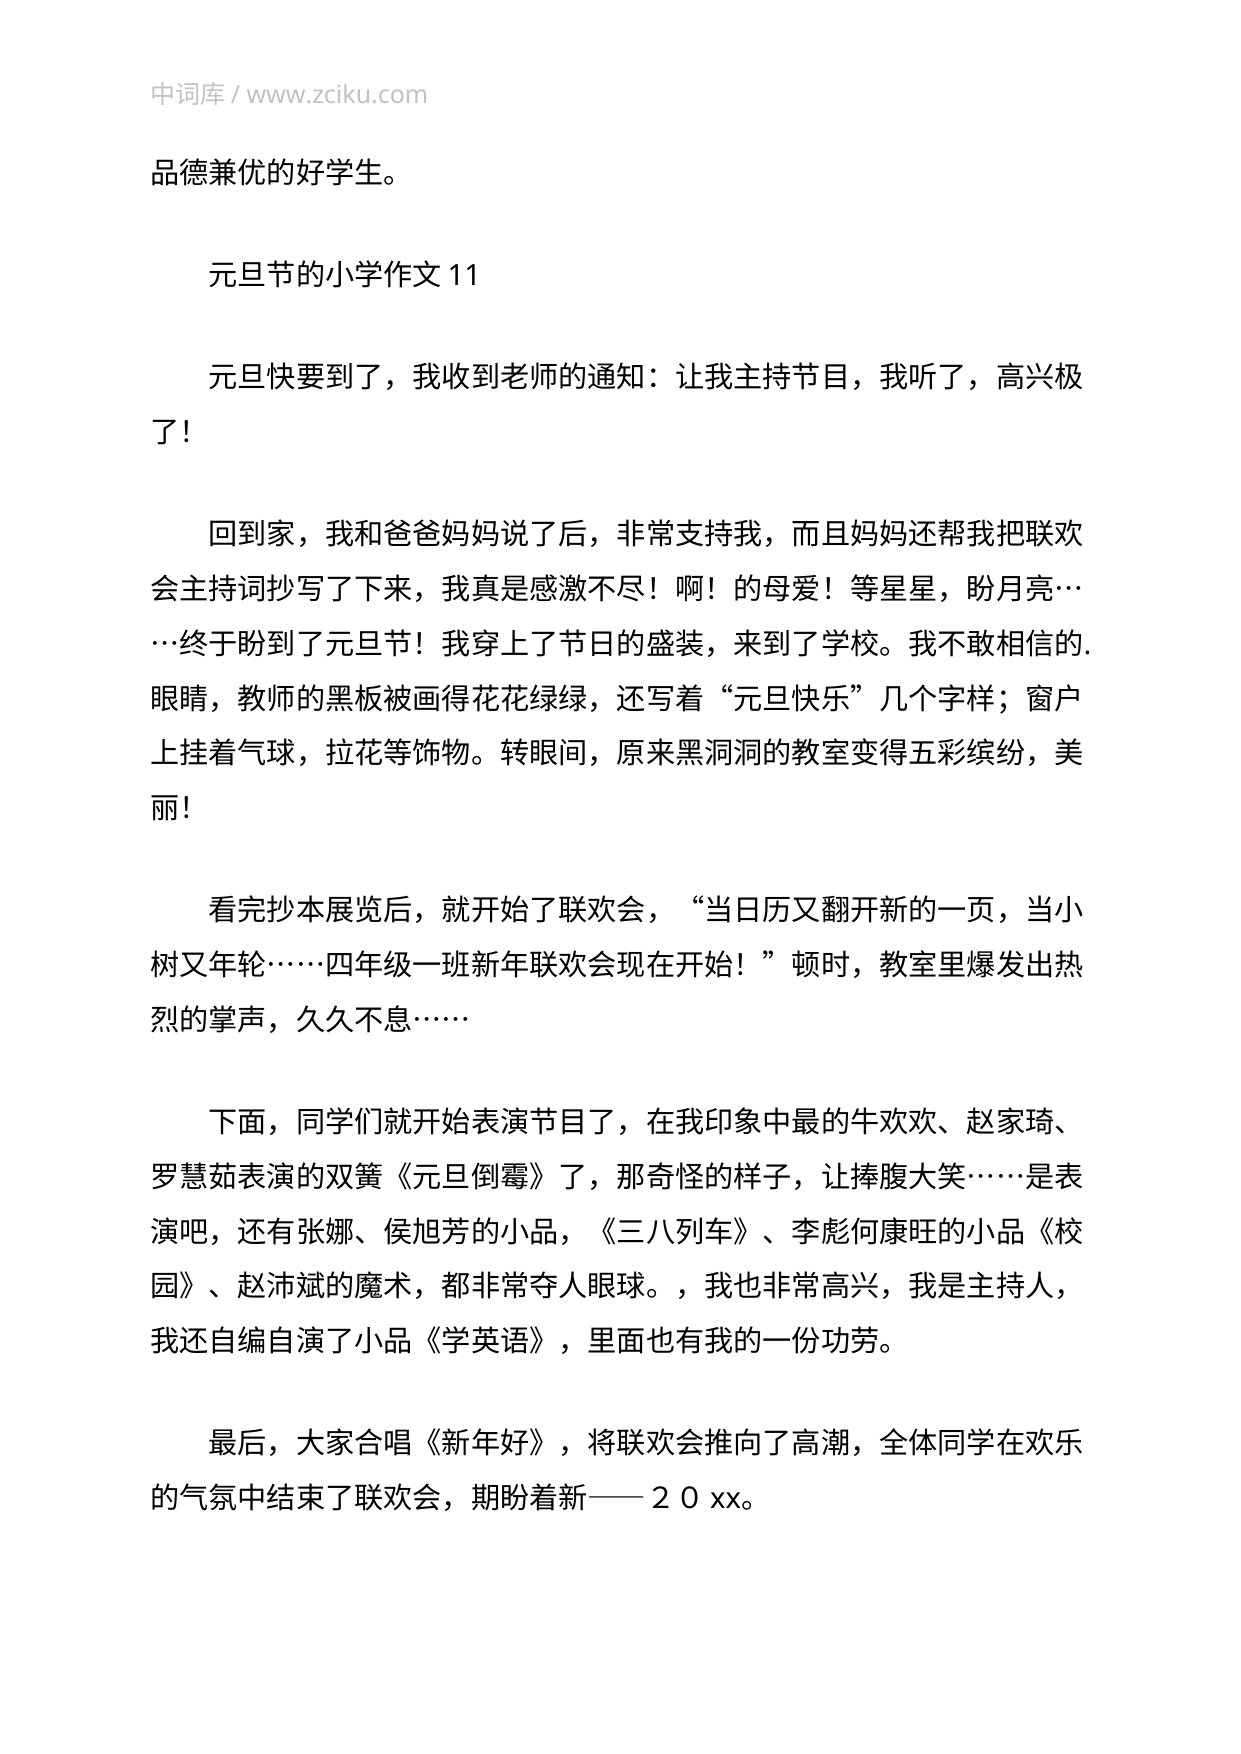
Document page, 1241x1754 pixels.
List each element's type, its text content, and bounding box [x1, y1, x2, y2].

text 最后，大家合唱《新年好》，将联欢会推向了高潮，全体同学在欢乐的气氛中结束了联欢会，期盼着新——２０xx。 [150, 1420, 1090, 1517]
text 元旦节的小学作文11 [150, 252, 1090, 294]
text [150, 150, 1090, 192]
text 看完抄本展览后，就开始了联欢会，“当日历又翻开新的一页，当小树又年轮……四年级一班新年联欢会现在开始！”顿时，教室里爆发出热烈的掌声，久久不息…… [150, 887, 1090, 1039]
text 下面，同学们就开始表演节目了，在我印象中最的牛欢欢、赵家琦、罗慧茹表演的双簧《元旦倒霉》了，那奇怪的样子，让捧腹大笑……是表演吧，还有张娜、侯旭芳的小品，《三八列车》、李彪何康旺的小品《校园》、赵沛斌的魔术，都非常夺人眼球。，我也非常高兴，我是主持人，我还自编自演了小品《学英语》，里面也有我的一份功劳。 [150, 1098, 1090, 1360]
text 元旦快要到了，我收到老师的通知：让我主持节目，我听了，高兴极了！ [150, 354, 1090, 451]
text 回到家，我和爸爸妈妈说了后，非常支持我，而且妈妈还帮我把联欢会主持词抄写了下来，我真是感激不尽！啊！的母爱！等星星，盼月亮……终于盼到了元旦节！我穿上了节日的盛装，来到了学校。我不敢相信的.眼睛，教师的黑板被画得花花绿绿，还写着“元旦快乐”几个字样；窗户上挂着气球，拉花等饰物。转眼间，原来黑洞洞的教室变得五彩缤纷，美丽！ [150, 510, 1090, 827]
